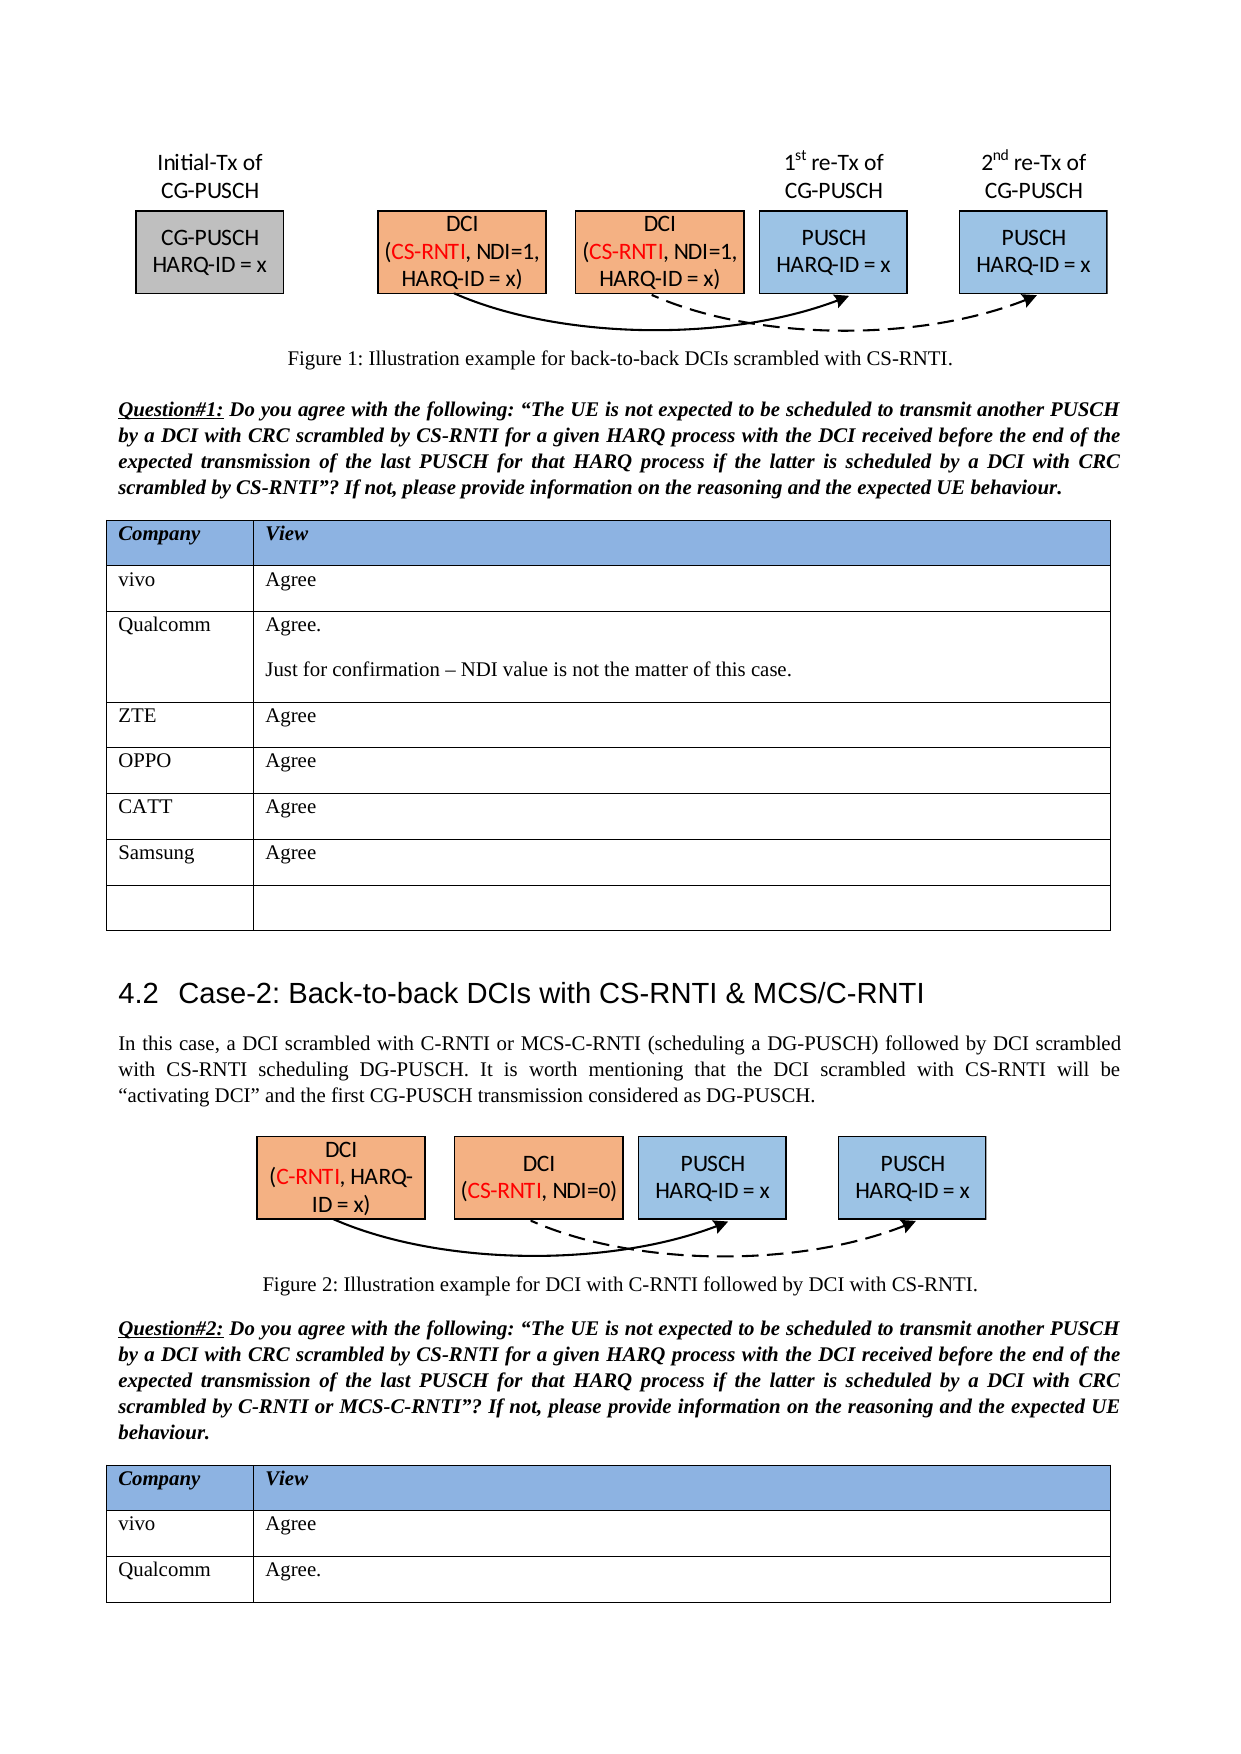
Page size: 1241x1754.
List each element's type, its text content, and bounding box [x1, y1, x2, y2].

table_cell vivo [107, 1511, 253, 1556]
table_cell Agree [254, 794, 1110, 839]
text Question#2: Do you agree with the following: “The UE is not expected to be scheduled to transmit another PUSCH by a DCI with CRC scrambled by CS-RNTI for a given HARQ process with the DCI received before the end of the expected transmission of the last PUSCH for that HARQ process if the latter is scheduled by a DCI with CRC scrambled by C-RNTI or MCS-C-RNTI”? If not, please provide information on the reasoning and the expected UE behaviour. [118, 1316, 1122, 1444]
table_cell vivo [107, 566, 253, 611]
table_cell Agree [254, 566, 1110, 611]
table_cell Qualcomm [107, 1557, 253, 1602]
table_header View [254, 1466, 1110, 1510]
table_cell Agree [254, 703, 1110, 747]
table_cell Agree. Just for confirmation – NDI value is not the matter of this case. [254, 612, 1110, 702]
table_cell [254, 886, 1110, 930]
table_cell Agree [254, 748, 1110, 793]
table_cell ZTE [107, 703, 253, 747]
text In this case, a DCI scrambled with C-RNTI or MCS-C-RNTI (scheduling a DG-PUSCH) followed by DCI scrambled with CS-RNTI scheduling DG-PUSCH. It is worth mentioning that the DCI scrambled with CS-RNTI will be “activating DCI” and the first CG-PUSCH transmission considered as DG-PUSCH. [118, 1031, 1122, 1107]
table_cell [107, 886, 253, 930]
subtitle Case-2: Back-to-back DCIs with CS-RNTI & MCS/C-RNTI [118, 976, 1122, 1009]
text Figure 1: Illustration example for back-to-back DCIs scrambled with CS-RNTI. [118, 346, 1122, 370]
table_cell CATT [107, 794, 253, 839]
table_header Company [107, 1466, 253, 1510]
table_header View [254, 521, 1110, 565]
text Question#1: Do you agree with the following: “The UE is not expected to be scheduled to transmit another PUSCH by a DCI with CRC scrambled by CS-RNTI for a given HARQ process with the DCI received before the end of the expected transmission of the last PUSCH for that HARQ process if the latter is scheduled by a DCI with CRC scrambled by CS-RNTI”? If not, please provide information on the reasoning and the expected UE behaviour. [118, 397, 1122, 499]
table_cell Samsung [107, 840, 253, 884]
text Figure 2: Illustration example for DCI with C-RNTI followed by DCI with CS-RNTI. [118, 1271, 1122, 1296]
table_cell Agree [254, 840, 1110, 884]
table_cell OPPO [107, 748, 253, 793]
table_cell Agree [254, 1511, 1110, 1556]
table_header Company [107, 521, 253, 565]
table_cell Qualcomm [107, 612, 253, 702]
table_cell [254, 1557, 1110, 1602]
